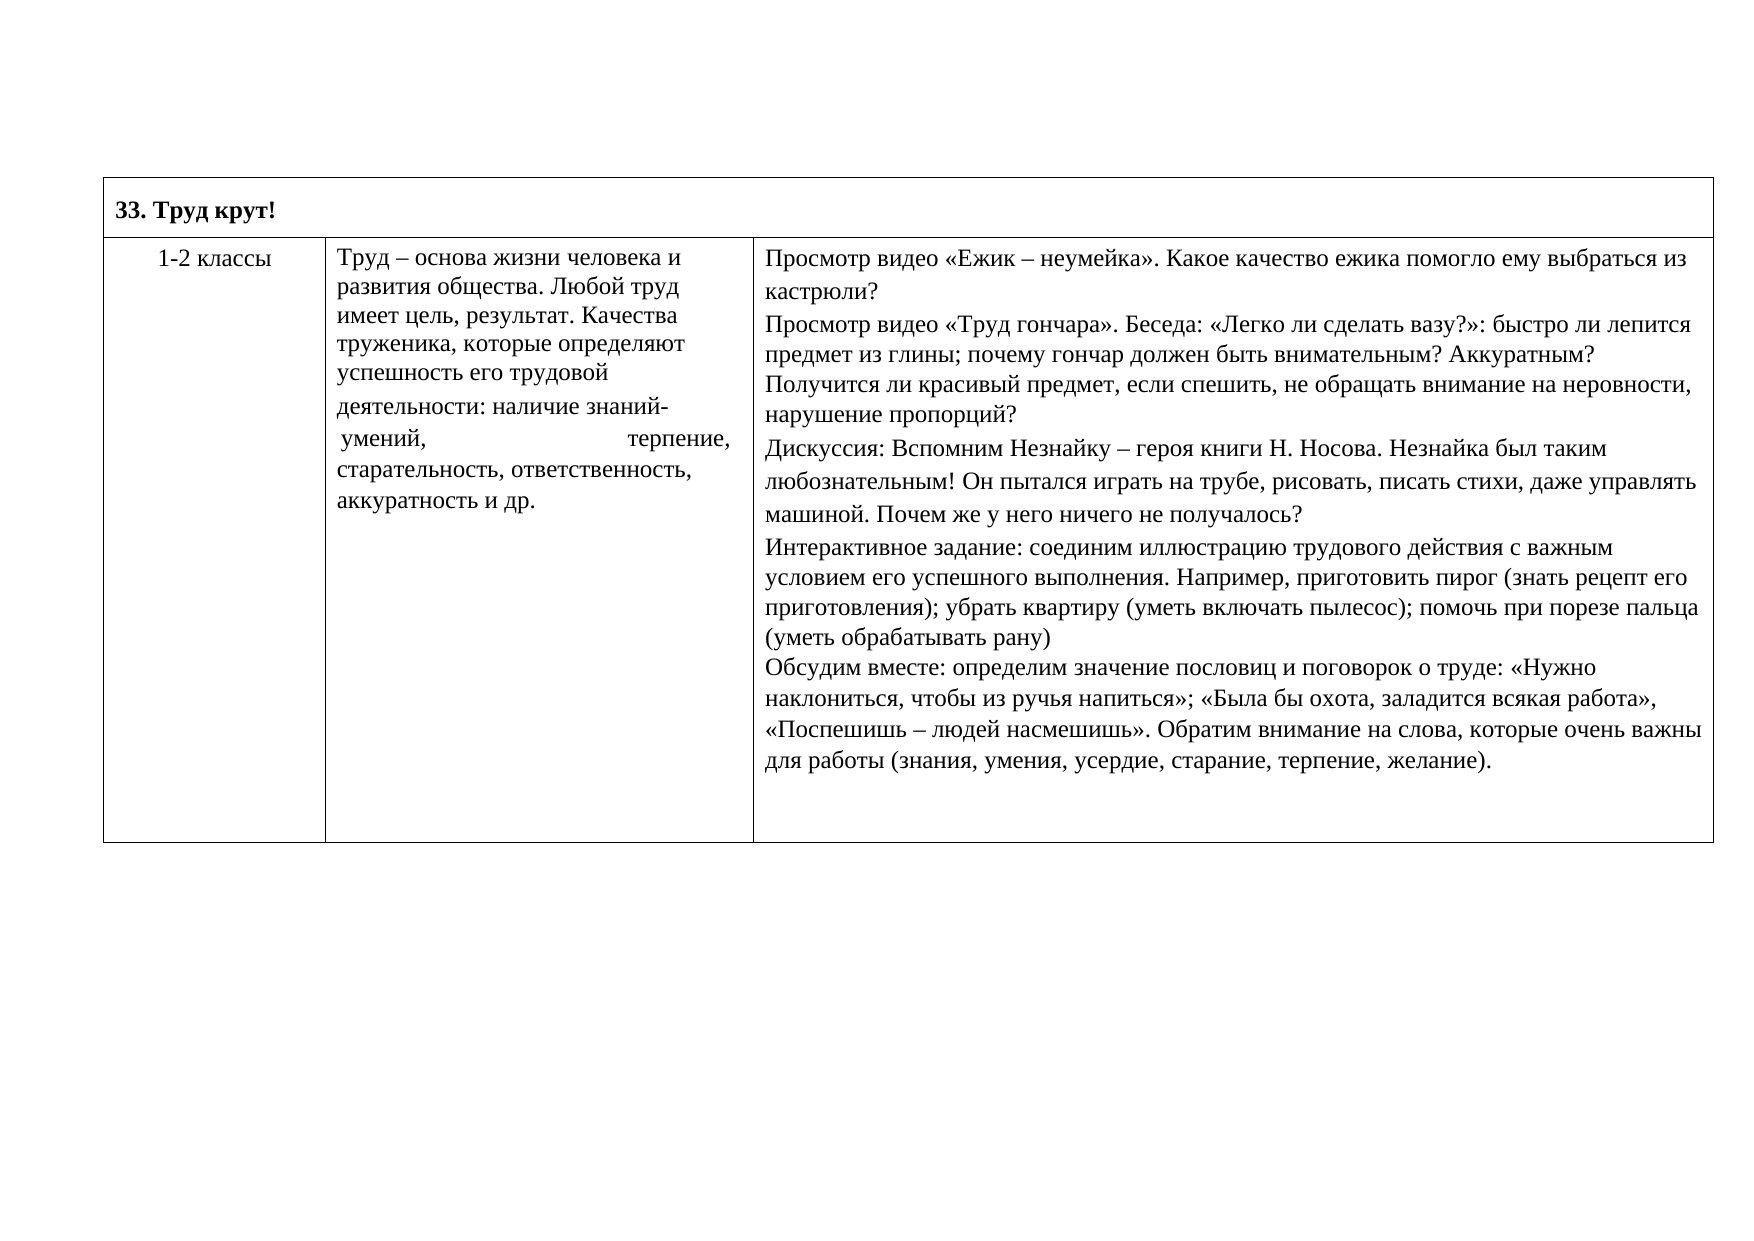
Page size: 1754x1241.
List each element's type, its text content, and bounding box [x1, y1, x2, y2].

table_cell Просмотр видео «Ежик – неумейка». Какое качество ежика помогло ему выбраться из кастрюли? Просмотр видео «Труд гончара». Беседа: «Легко ли сделать вазу?»: быстро ли лепится предмет из глины; почему гончар должен быть внимательным? Аккуратным? Получится ли красивый предмет, если спешить, не обращать внимание на неровности, нарушение пропорций? Дискуссия: Вспомним Незнайку – героя книги Н. Носова. Незнайка был таким любознательным! Он пытался играть на трубе, рисовать, писать стихи, даже управлять машиной. Почем же у него ничего не получалось? Интерактивное задание: соединим иллюстрацию трудового действия с важным условием его успешного выполнения. Например, приготовить пирог (знать рецепт его приготовления); убрать квартиру (уметь включать пылесос); помочь при порезе пальца (уметь обрабатывать рану) Обсудим вместе: определим значение пословиц и поговорок о труде: «Нужно наклониться, чтобы из ручья напиться»; «Была бы охота, заладится всякая работа», «Поспешишь – людей насмешишь». Обратим внимание на слова, которые очень важны для работы (знания, умения, усердие, старание, терпение, желание). [754, 238, 1713, 842]
table_cell 1-2 классы [104, 238, 325, 842]
table_header 33. Труд крут! [104, 178, 1713, 237]
table_cell Труд – основа жизни человека и развития общества. Любой труд имеет цель, результат. Качества труженика, которые определяют успешность его трудовой деятельности: наличие знаний- умений, терпение, старательность, ответственность, аккуратность и др. [326, 238, 753, 842]
